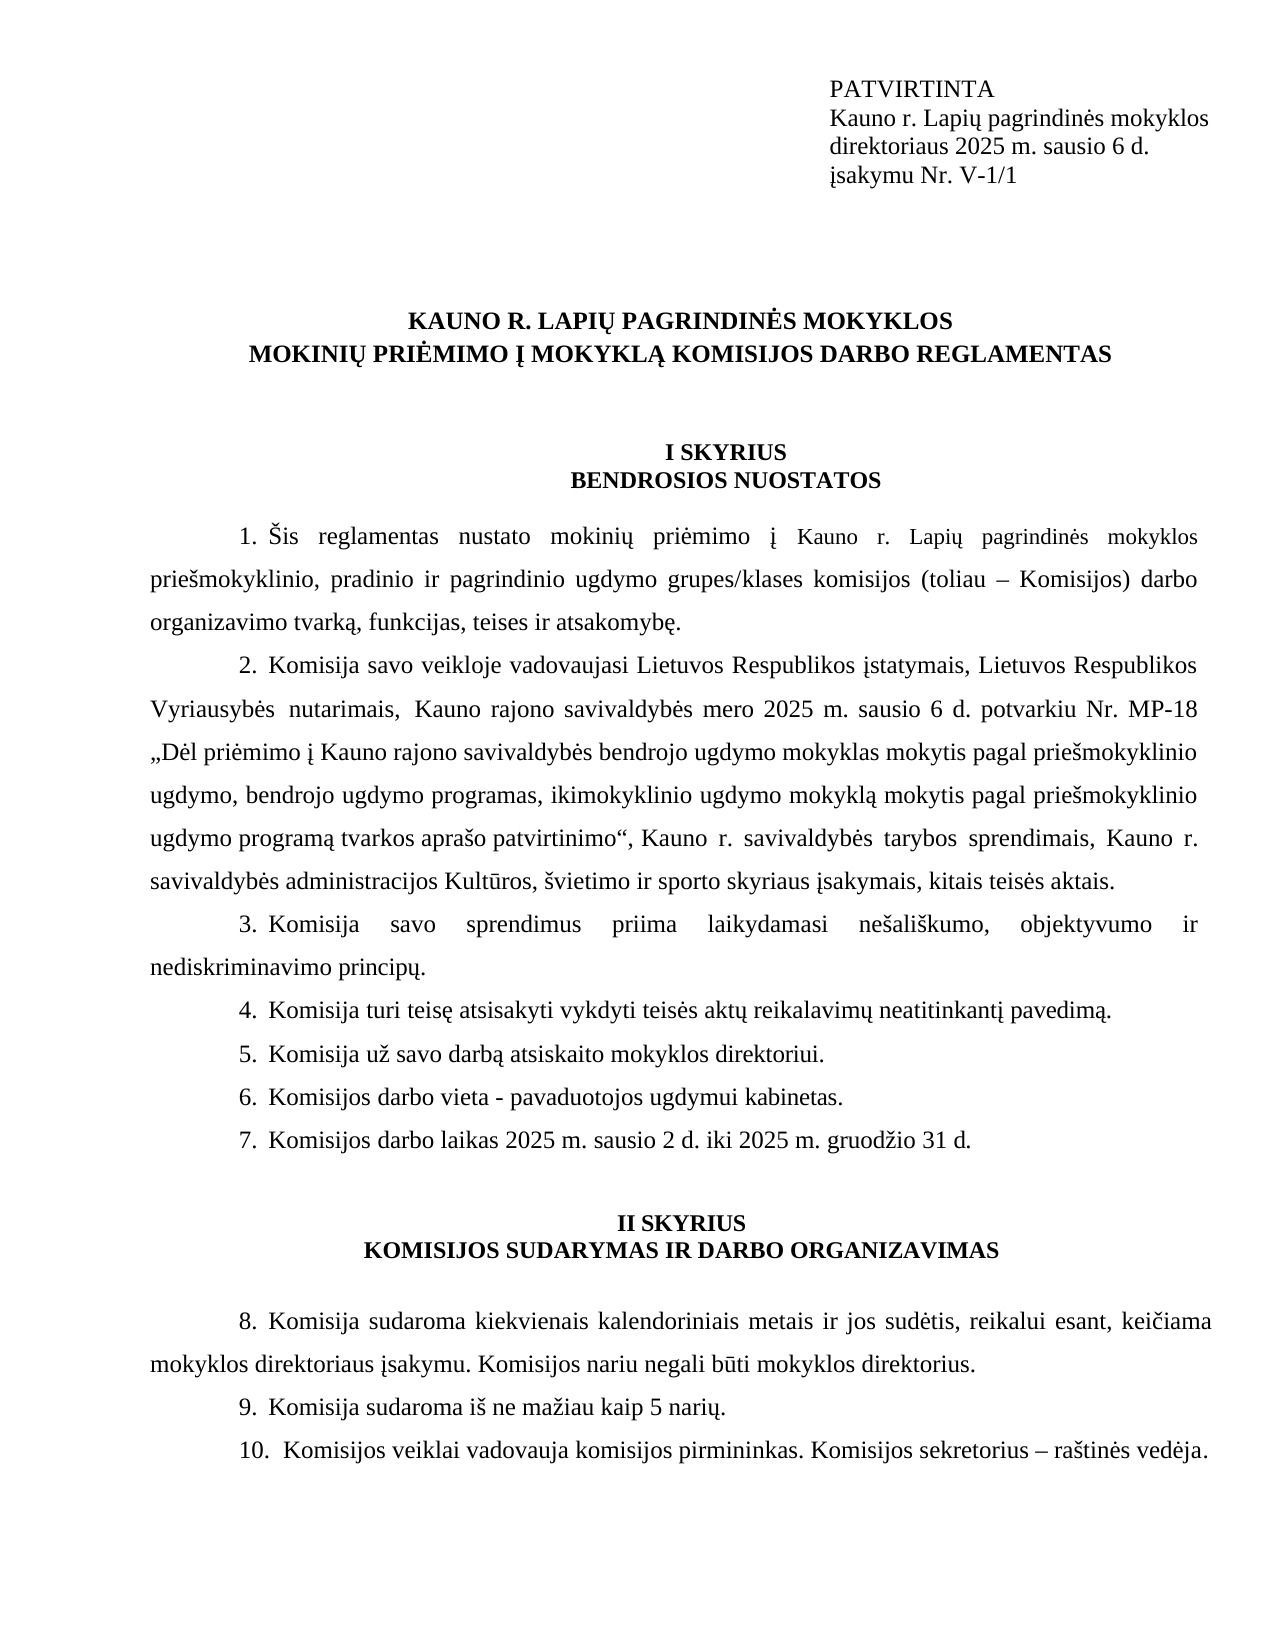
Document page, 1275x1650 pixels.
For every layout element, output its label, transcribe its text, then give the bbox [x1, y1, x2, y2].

text įsakymu Nr. V-1/1 [150, 160, 1211, 189]
text KAUNO R. LAPIŲ PAGRINDINĖS MOKYKLOS [150, 306, 1211, 335]
text Kauno r. Lapių pagrindinės mokyklos [150, 103, 1211, 131]
list Komisijos darbo vieta - pavaduotojos ugdymui kabinetas. [150, 1082, 1211, 1111]
list Komisijos darbo laikas 2025 m. sausio 2 d. iki 2025 m. gruodžio 31 d. [150, 1125, 1211, 1154]
list Komisija sudaroma iš ne mažiau kaip 5 narių. [150, 1392, 1213, 1421]
list II SKYRIUS [150, 1209, 1213, 1236]
list Komisija už savo darbą atsiskaito mokyklos direktoriui. [150, 1039, 1211, 1067]
list Komisijos veiklai vadovauja komisijos pirmininkas. Komisijos sekretorius – raštinės vedėja. [150, 1436, 1213, 1464]
text KOMISIJOS SUDARYMAS IR DARBO ORGANIZAVIMAS [150, 1236, 1213, 1264]
text PATVIRTINTA [150, 74, 1211, 103]
text MOKINIŲ PRIĖMIMO Į MOKYKLĄ KOMISIJOS DARBO REGLAMENTAS [150, 339, 1211, 368]
text direktoriaus 2025 m. sausio 6 d. [150, 131, 1211, 160]
list Komisija sudaroma kiekvienais kalendoriniais metais ir jos sudėtis, reikalui esant, keičiama mokyklos direktoriaus įsakymu. Komisijos nariu negali būti mokyklos direktorius. [150, 1306, 1213, 1378]
list Komisija savo sprendimus priima laikydamasi nešališkumo, objektyvumo ir nediskriminavimo principų. [150, 909, 1198, 981]
list Šis reglamentas nustato mokinių priėmimo į Kauno r. Lapių pagrindinės mokyklos priešmokyklinio, pradinio ir pagrindinio ugdymo grupes/klases komisijos (toliau – Komisijos) darbo organizavimo tvarką, funkcijas, teises ir atsakomybę. [150, 521, 1198, 636]
list Komisija savo veikloje vadovaujasi Lietuvos Respublikos įstatymais, Lietuvos Respublikos Vyriausybės nutarimais, Kauno rajono savivaldybės mero 2025 m. sausio 6 d. potvarkiu Nr. MP-18 „Dėl priėmimo į Kauno rajono savivaldybės bendrojo ugdymo mokyklas mokytis pagal priešmokyklinio ugdymo, bendrojo ugdymo programas, ikimokyklinio ugdymo mokyklą mokytis pagal priešmokyklinio ugdymo programą tvarkos aprašo patvirtinimo“, Kauno r. savivaldybės tarybos sprendimais, Kauno r. savivaldybės administracijos Kultūros, švietimo ir sporto skyriaus įsakymais, kitais teisės aktais. [150, 651, 1198, 895]
text BENDROSIOS NUOSTATOS [150, 466, 1213, 493]
list Komisija turi teisę atsisakyti vykdyti teisės aktų reikalavimų neatitinkantį pavedimą. [150, 996, 1211, 1024]
text I SKYRIUS [150, 438, 1213, 466]
